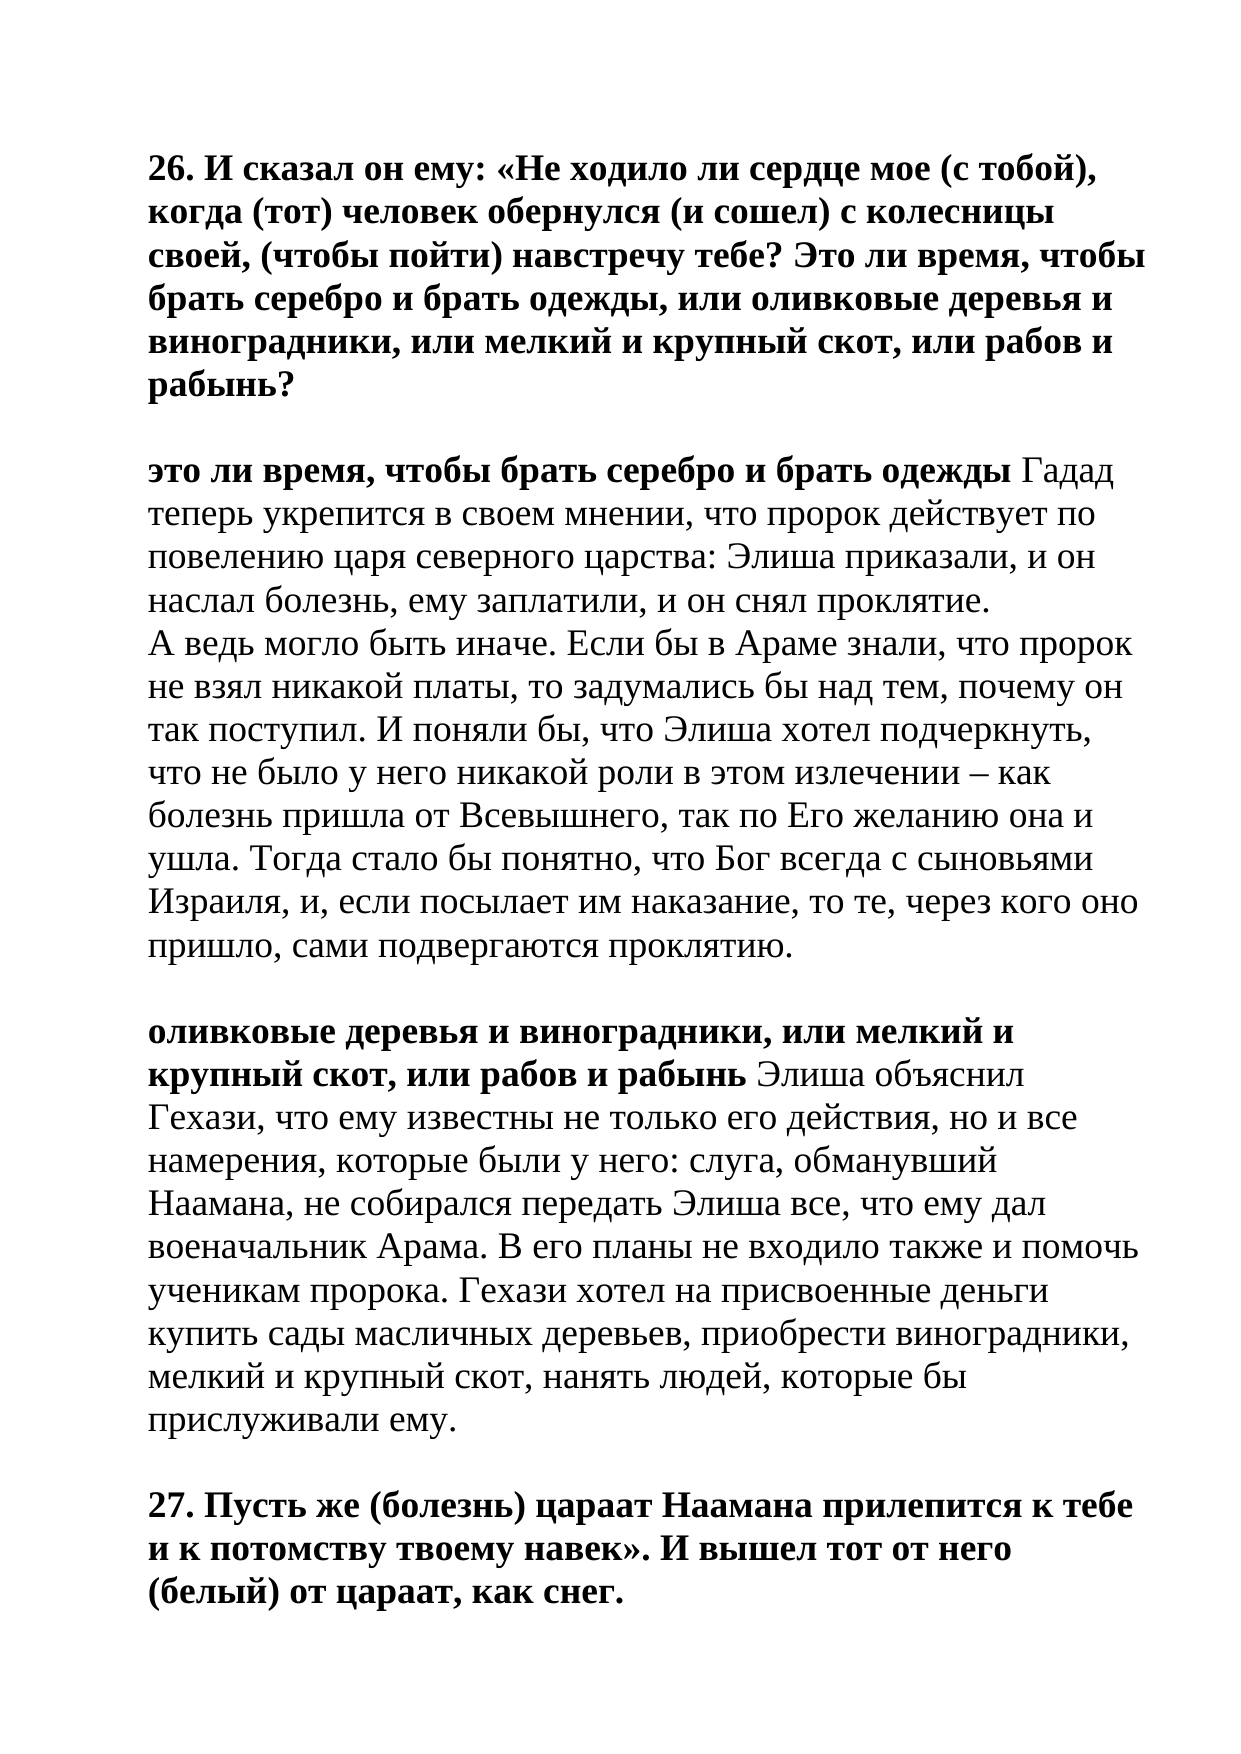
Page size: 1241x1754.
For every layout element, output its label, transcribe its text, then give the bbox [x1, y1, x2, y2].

text 26. И сказал он ему: «Не ходило ли сердце мое (с тобой), когда (тот) человек обернулся (и сошел) с колесницы своей, (чтобы пойти) навстречу тебе? Это ли время, чтобы брать серебро и брать одежды, или оливковые деревья и виноградники, или мелкий и крупный скот, или рабов и рабынь? [148, 146, 1152, 404]
text это ли время, чтобы брать серебро и брать одежды Гадад теперь укрепится в своем мнении, что пророк действует по повелению царя северного царства: Элиша приказали, и он наслал болезнь, ему заплатили, и он снял проклятие. [148, 448, 1152, 620]
text 27. Пусть же (болезнь) цараат Наамана прилепится к тебе и к потомству твоему навек». И вышел тот от него (белый) от цараат, как снег. [148, 1483, 1152, 1612]
text оливковые деревья и виноградники, или мелкий и крупный скот, или рабов и рабынь Элиша объяснил Гехази, что ему известны не только его действия, но и все намерения, которые были у него: слуга, обманувший Наамана, не собирался передать Элиша все, что ему дал военачальник Арама. В его планы не входило также и помочь ученикам пророка. Гехази хотел на присвоенные деньги купить сады масличных деревьев, приобрести виноградники, мелкий и крупный скот, нанять людей, которые бы прислуживали ему. [148, 1008, 1152, 1439]
text А ведь могло быть иначе. Если бы в Араме знали, что пророк не взял никакой платы, то задумались бы над тем, почему он так поступил. И поняли бы, что Элиша хотел подчеркнуть, что не было у него никакой роли в этом излечении – как болезнь пришла от Всевышнего, так по Его желанию она и ушла. Тогда стало бы понятно, что Бог всегда с сыновьями Израиля, и, если посылает им наказание, то те, через кого оно пришло, сами подвергаются проклятию. [148, 620, 1152, 965]
